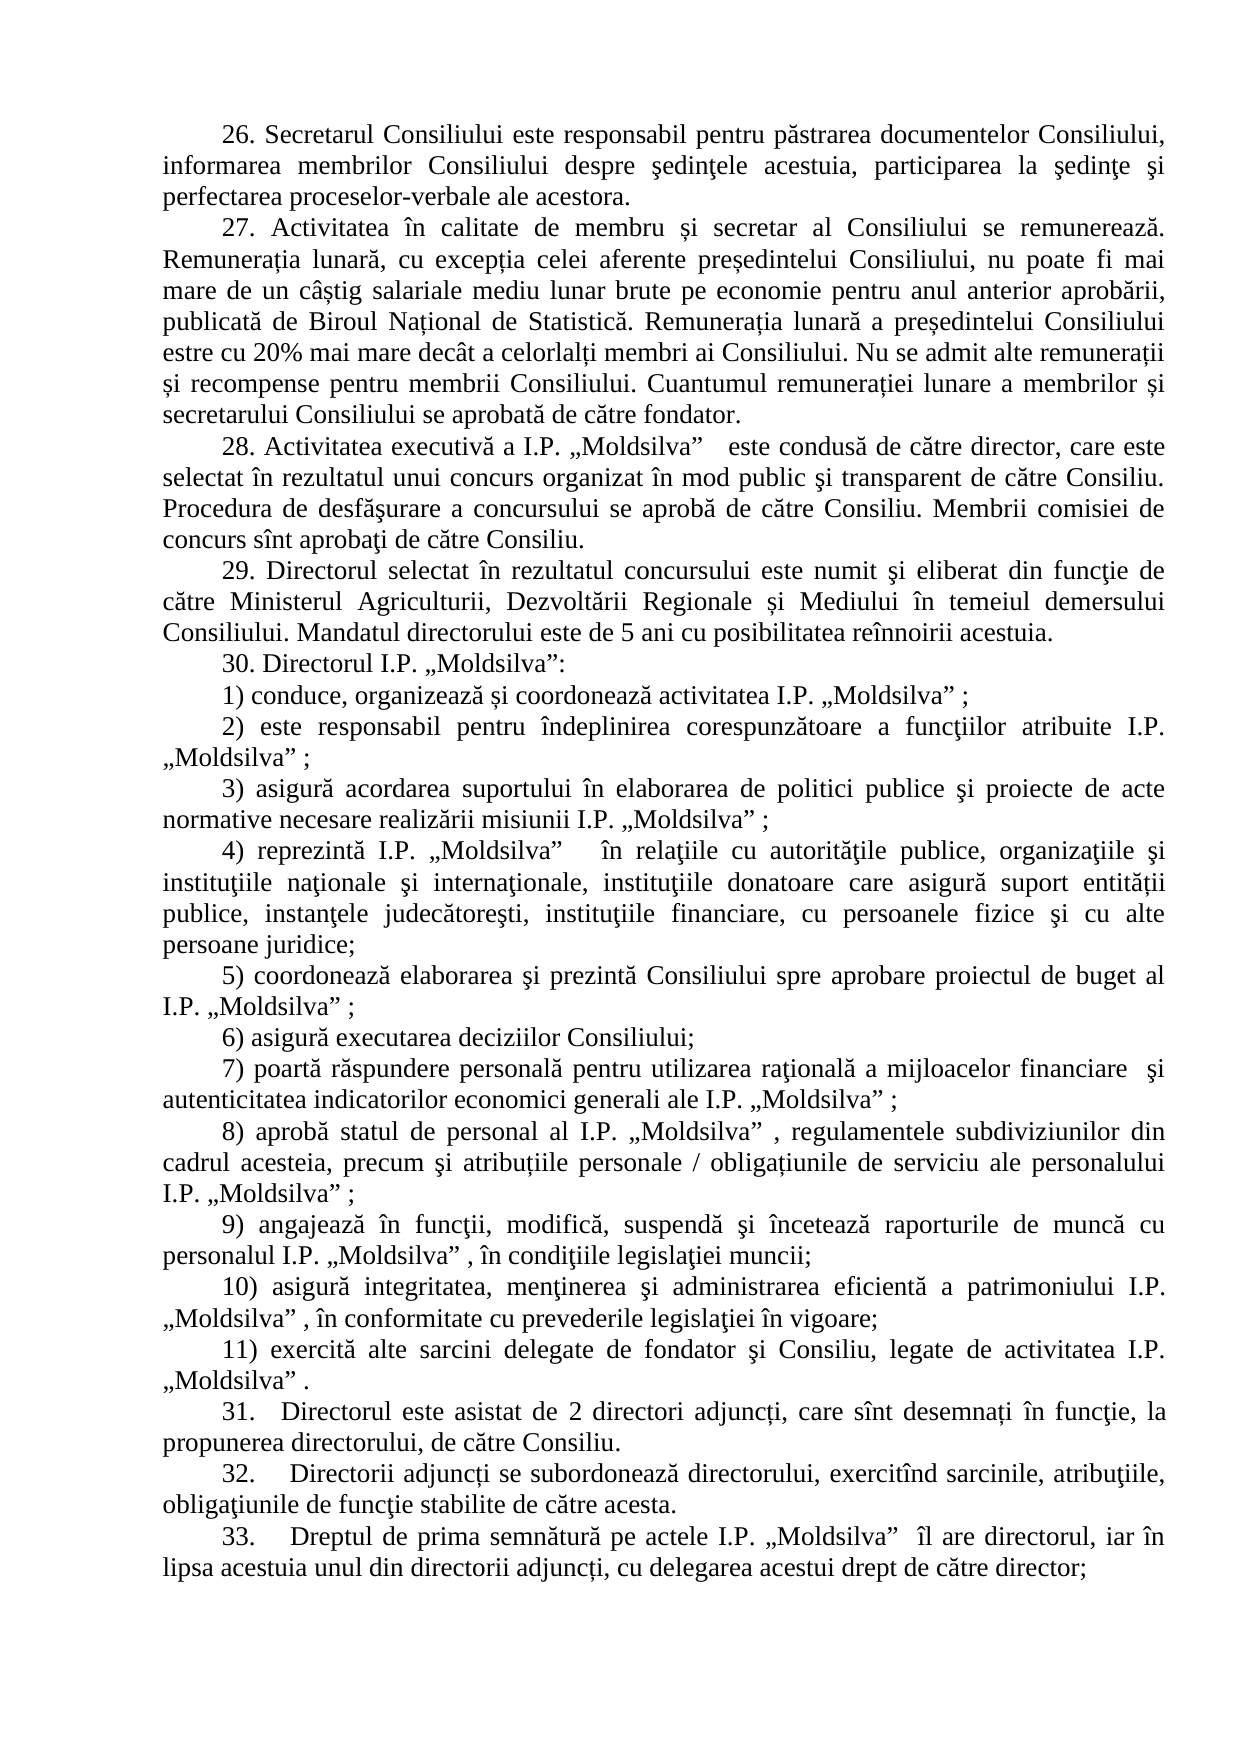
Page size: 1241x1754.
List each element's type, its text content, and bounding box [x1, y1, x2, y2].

text 5) coordonează elaborarea şi prezintă Consiliului spre aprobare proiectul de buget al I.P. „Moldsilva” ; [162, 959, 1167, 1021]
text 4) reprezintă I.P. „Moldsilva” în relaţiile cu autorităţile publice, organizaţiile şi instituţiile naţionale şi internaţionale, instituţiile donatoare care asigură suport entității publice, instanţele judecătoreşti, instituţiile financiare, cu persoanele fizice şi cu alte persoane juridice; [162, 834, 1167, 959]
text 30. Directorul I.P. „Moldsilva”: [162, 648, 1167, 679]
text 9) angajează în funcţii, modifică, suspendă şi încetează raporturile de muncă cu personalul I.P. „Moldsilva” , în condiţiile legislaţiei muncii; [162, 1208, 1167, 1271]
text 29. Directorul selectat în rezultatul concursului este numit şi eliberat din funcţie de către Ministerul Agriculturii, Dezvoltării Regionale și Mediului în temeiul demersului Consiliului. Mandatul directorului este de 5 ani cu posibilitatea reînnoirii acestuia. [162, 554, 1167, 648]
text 28. Activitatea executivă a I.P. „Moldsilva” este condusă de către director, care este selectat în rezultatul unui concurs organizat în mod public şi transparent de către Consiliu. Procedura de desfăşurare a concursului se aprobă de către Consiliu. Membrii comisiei de concurs sînt aprobaţi de către Consiliu. [162, 429, 1167, 554]
text 7) poartă răspundere personală pentru utilizarea raţională a mijloacelor financiare şi autenticitatea indicatorilor economici generali ale I.P. „Moldsilva” ; [162, 1052, 1167, 1115]
text 8) aprobă statul de personal al I.P. „Moldsilva” , regulamentele subdiviziunilor din cadrul acesteia, precum şi atribuțiile personale / obligațiunile de serviciu ale personalului I.P. „Moldsilva” ; [162, 1115, 1167, 1208]
text 6) asigură executarea deciziilor Consiliului; [162, 1021, 1167, 1052]
text 11) exercită alte sarcini delegate de fondator şi Consiliu, legate de activitatea I.P. „Moldsilva” . [162, 1333, 1167, 1395]
text 27. Activitatea în calitate de membru și secretar al Consiliului se remunerează. Remunerația lunară, cu excepția celei aferente președintelui Consiliului, nu poate fi mai mare de un câștig salariale mediu lunar brute pe economie pentru anul anterior aprobării, publicată de Biroul Național de Statistică. Remunerația lunară a președintelui Consiliului estre cu 20% mai mare decât a celorlalți membri ai Consiliului. Nu se admit alte remunerații și recompense pentru membrii Consiliului. Cuantumul remunerației lunare a membrilor și secretarului Consiliului se aprobată de către fondator. [162, 212, 1167, 429]
text 3) asigură acordarea suportului în elaborarea de politici publice şi proiecte de acte normative necesare realizării misiunii I.P. „Moldsilva” ; [162, 772, 1167, 834]
list Directorul este asistat de 2 directori adjuncți, care sînt desemnați în funcţie, la propunerea directorului, de către Consiliu. [162, 1395, 1167, 1457]
list Dreptul de prima semnătură pe actele I.P. „Moldsilva” îl are directorul, iar în lipsa acestuia unul din directorii adjuncți, cu delegarea acestui drept de către director; [162, 1520, 1167, 1582]
list Directorii adjuncți se subordonează directorului, exercitînd sarcinile, atribuţiile, obligaţiunile de funcţie stabilite de către acesta. [162, 1457, 1167, 1520]
text 26. Secretarul Consiliului este responsabil pentru păstrarea documentelor Consiliului, informarea membrilor Consiliului despre şedinţele acestuia, participarea la şedinţe şi perfectarea proceselor-verbale ale acestora. [162, 118, 1167, 212]
text 10) asigură integritatea, menţinerea şi administrarea eficientă a patrimoniului I.P. „Moldsilva” , în conformitate cu prevederile legislaţiei în vigoare; [162, 1271, 1167, 1333]
text 1) conduce, organizează și coordonează activitatea I.P. „Moldsilva” ; [162, 679, 1167, 710]
text 2) este responsabil pentru îndeplinirea corespunzătoare a funcţiilor atribuite I.P. „Moldsilva” ; [162, 710, 1167, 772]
